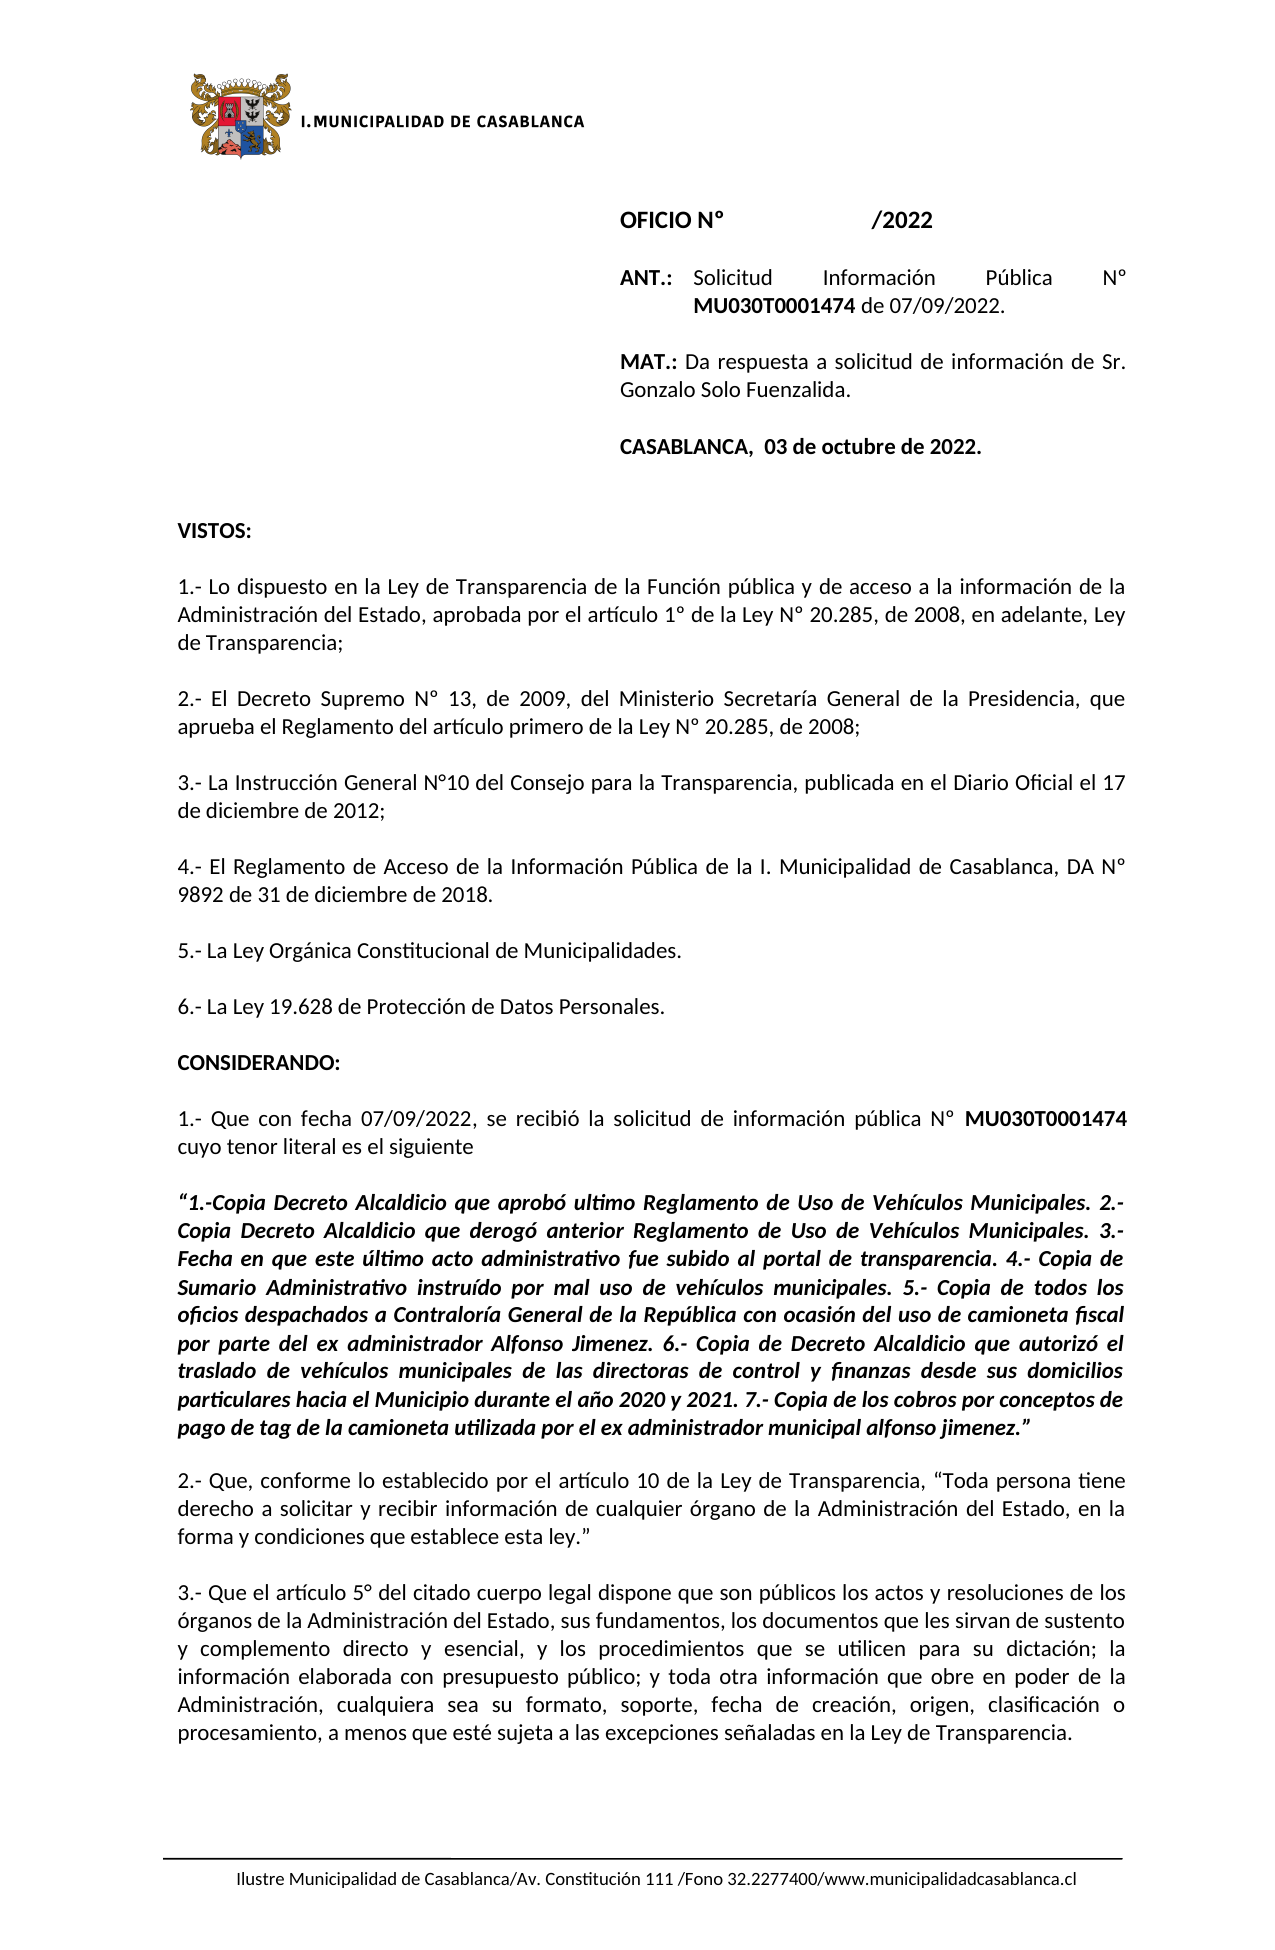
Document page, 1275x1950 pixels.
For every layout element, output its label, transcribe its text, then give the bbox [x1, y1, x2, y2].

text 2.- El Decreto Supremo Nº 13, de 2009, del Ministerio Secretaría General de la Presidencia, que aprueba el Reglamento del artículo primero de la Ley Nº 20.285, de 2008; [177, 684, 1127, 740]
text OFICIO Nº /2022 [546, 204, 1127, 235]
text MAT.: Da respuesta a solicitud de información de Sr. Gonzalo Solo Fuenzalida. [620, 347, 1127, 403]
text CASABLANCA, 03 de octubre de 2022. [541, 432, 1127, 460]
text CONSIDERANDO: [177, 1048, 1127, 1076]
picture [177, 28, 599, 205]
text 1.- Que con fecha 07/09/2022, se recibió la solicitud de información pública Nº MU030T0001474 cuyo tenor literal es el siguiente [177, 1104, 1127, 1161]
text 6.- La Ley 19.628 de Protección de Datos Personales. [177, 992, 1127, 1020]
text “1.-Copia Decreto Alcaldicio que aprobó ultimo Reglamento de Uso de Vehículos Municipales. 2.- Copia Decreto Alcaldicio que derogó anterior Reglamento de Uso de Vehículos Municipales. 3.- Fecha en que este último acto administrativo fue subido al portal de transparencia. 4.- Copia de Sumario Administrativo instruído por mal uso de vehículos municipales. 5.- Copia de todos los oficios despachados a Contraloría General de la República con ocasión del uso de camioneta fiscal por parte del ex administrador Alfonso Jimenez. 6.- Copia de Decreto Alcaldicio que autorizó el traslado de vehículos municipales de las directoras de control y finanzas desde sus domicilios particulares hacia el Municipio durante el año 2020 y 2021. 7.- Copia de los cobros por conceptos de pago de tag de la camioneta utilizada por el ex administrador municipal alfonso jimenez.” [177, 1188, 1127, 1441]
text VISTOS: [177, 516, 1127, 544]
text 3.- Que el artículo 5° del citado cuerpo legal dispone que son públicos los actos y resoluciones de los órganos de la Administración del Estado, sus fundamentos, los documentos que les sirvan de sustento y complemento directo y esencial, y los procedimientos que se utilicen para su dictación; la información elaborada con presupuesto público; y toda otra información que obre en poder de la Administración, cualquiera sea su formato, soporte, fecha de creación, origen, clasificación o procesamiento, a menos que esté sujeta a las excepciones señaladas en la Ley de Transparencia. [177, 1578, 1127, 1746]
text 1.- Lo dispuesto en la Ley de Transparencia de la Función pública y de acceso a la información de la Administración del Estado, aprobada por el artículo 1º de la Ley Nº 20.285, de 2008, en adelante, Ley de Transparencia; [177, 572, 1127, 656]
text 5.- La Ley Orgánica Constitucional de Municipalidades. [177, 936, 1127, 964]
text 2.- Que, conforme lo establecido por el artículo 10 de la Ley de Transparencia, “Toda persona tiene derecho a solicitar y recibir información de cualquier órgano de la Administración del Estado, en la forma y condiciones que establece esta ley.” [177, 1466, 1127, 1550]
text 4.- El Reglamento de Acceso de la Información Pública de la I. Municipalidad de Casablanca, DA Nº 9892 de 31 de diciembre de 2018. [177, 852, 1127, 908]
text 3.- La Instrucción General N°10 del Consejo para la Transparencia, publicada en el Diario Oficial el 17 de diciembre de 2012; [177, 768, 1127, 824]
text ANT.: Solicitud Información Pública Nº MU030T0001474 de 07/09/2022. [620, 263, 1127, 319]
